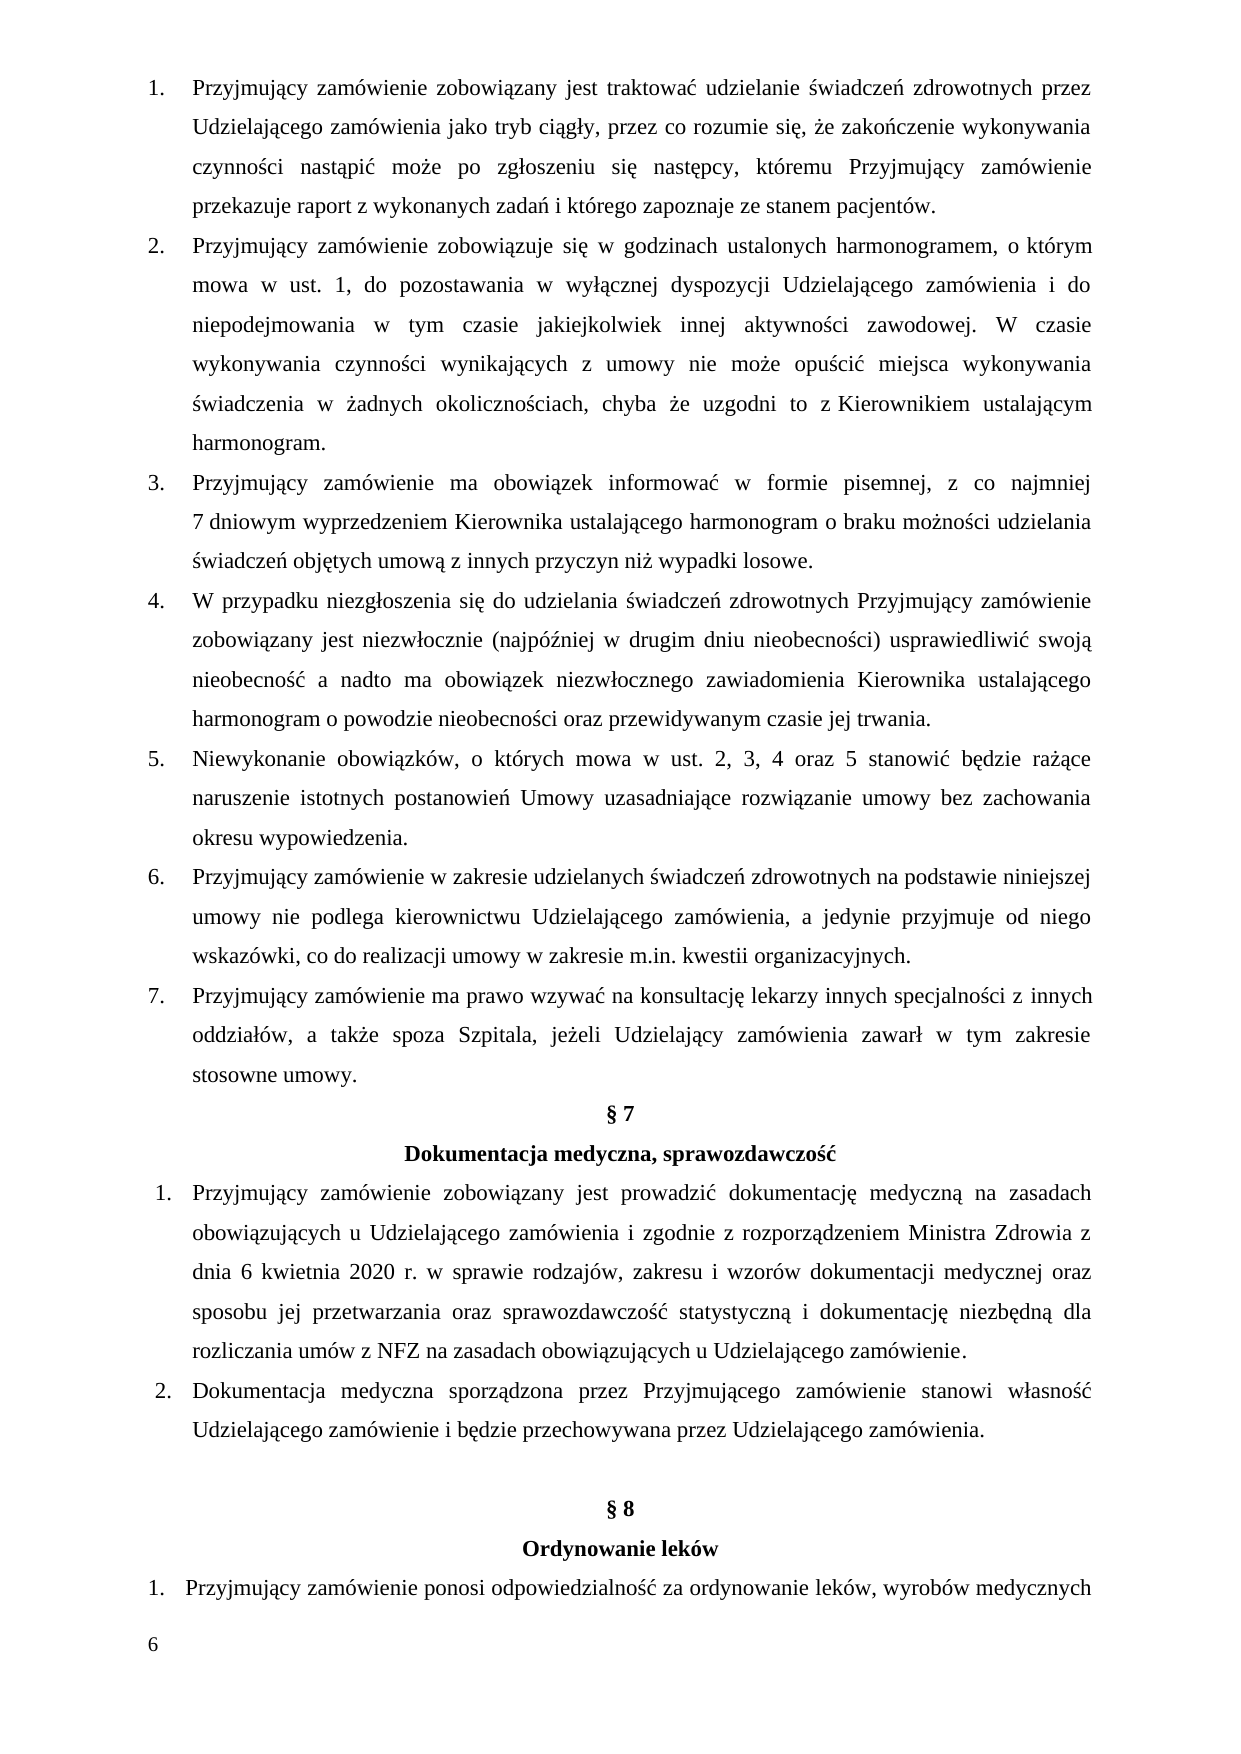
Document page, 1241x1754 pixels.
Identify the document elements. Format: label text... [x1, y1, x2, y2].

list Niewykonanie obowiązków, o których mowa w ust. 2, 3, 4 oraz 5 stanowić będzie rażące naruszenie istotnych postanowień Umowy uzasadniające rozwiązanie umowy bez zachowania okresu wypowiedzenia. [148, 745, 1093, 850]
list Przyjmujący zamówienie w zakresie udzielanych świadczeń zdrowotnych na podstawie niniejszej umowy nie podlega kierownictwu Udzielającego zamówienia, a jedynie przyjmuje od niego wskazówki, co do realizacji umowy w zakresie m.in. kwestii organizacyjnych. [148, 863, 1093, 969]
list Przyjmujący zamówienie zobowiązany jest traktować udzielanie świadczeń zdrowotnych przez Udzielającego zamówienia jako tryb ciągły, przez co rozumie się, że zakończenie wykonywania czynności nastąpić może po zgłoszeniu się następcy, któremu Przyjmujący zamówienie przekazuje raport z wykonanych zadań i którego zapoznaje ze stanem pacjentów. [148, 74, 1093, 219]
text § 7 [148, 1100, 1093, 1127]
text Dokumentacja medyczna, sprawozdawczość [148, 1140, 1093, 1166]
list Przyjmujący zamówienie zobowiązuje się w godzinach ustalonych harmonogramem, o którym mowa w ust. 1, do pozostawania w wyłącznej dyspozycji Udzielającego zamówienia i do niepodejmowania w tym czasie jakiejkolwiek innej aktywności zawodowej. W czasie wykonywania czynności wynikających z umowy nie może opuścić miejsca wykonywania świadczenia w żadnych okolicznościach, chyba że uzgodni to z Kierownikiem ustalającym harmonogram. [148, 232, 1093, 456]
list Dokumentacja medyczna sporządzona przez Przyjmującego zamówienie stanowi własność Udzielającego zamówienie i będzie przechowywana przez Udzielającego zamówienia. [154, 1377, 1093, 1442]
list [148, 1574, 1093, 1600]
list W przypadku niezgłoszenia się do udzielania świadczeń zdrowotnych Przyjmujący zamówienie zobowiązany jest niezwłocznie (najpóźniej w drugim dniu nieobecności) usprawiedliwić swoją nieobecność a nadto ma obowiązek niezwłocznego zawiadomienia Kierownika ustalającego harmonogram o powodzie nieobecności oraz przewidywanym czasie jej trwania. [148, 587, 1093, 732]
list Przyjmujący zamówienie ma obowiązek informować w formie pisemnej, z co najmniej 7 dniowym wyprzedzeniem Kierownika ustalającego harmonogram o braku możności udzielania świadczeń objętych umową z innych przyczyn niż wypadki losowe. [148, 469, 1093, 574]
text § 8 [148, 1495, 1093, 1521]
text Ordynowanie leków [148, 1534, 1093, 1561]
list Przyjmujący zamówienie zobowiązany jest prowadzić dokumentację medyczną na zasadach obowiązujących u Udzielającego zamówienia i zgodnie z rozporządzeniem Ministra Zdrowia z dnia 6 kwietnia 2020 r. w sprawie rodzajów, zakresu i wzorów dokumentacji medycznej oraz sposobu jej przetwarzania oraz sprawozdawczość statystyczną i dokumentację niezbędną dla rozliczania umów z NFZ na zasadach obowiązujących u Udzielającego zamówienie. [154, 1179, 1093, 1363]
list Przyjmujący zamówienie ma prawo wzywać na konsultację lekarzy innych specjalności z innych oddziałów, a także spoza Szpitala, jeżeli Udzielający zamówienia zawarł w tym zakresie stosowne umowy. [148, 982, 1093, 1087]
